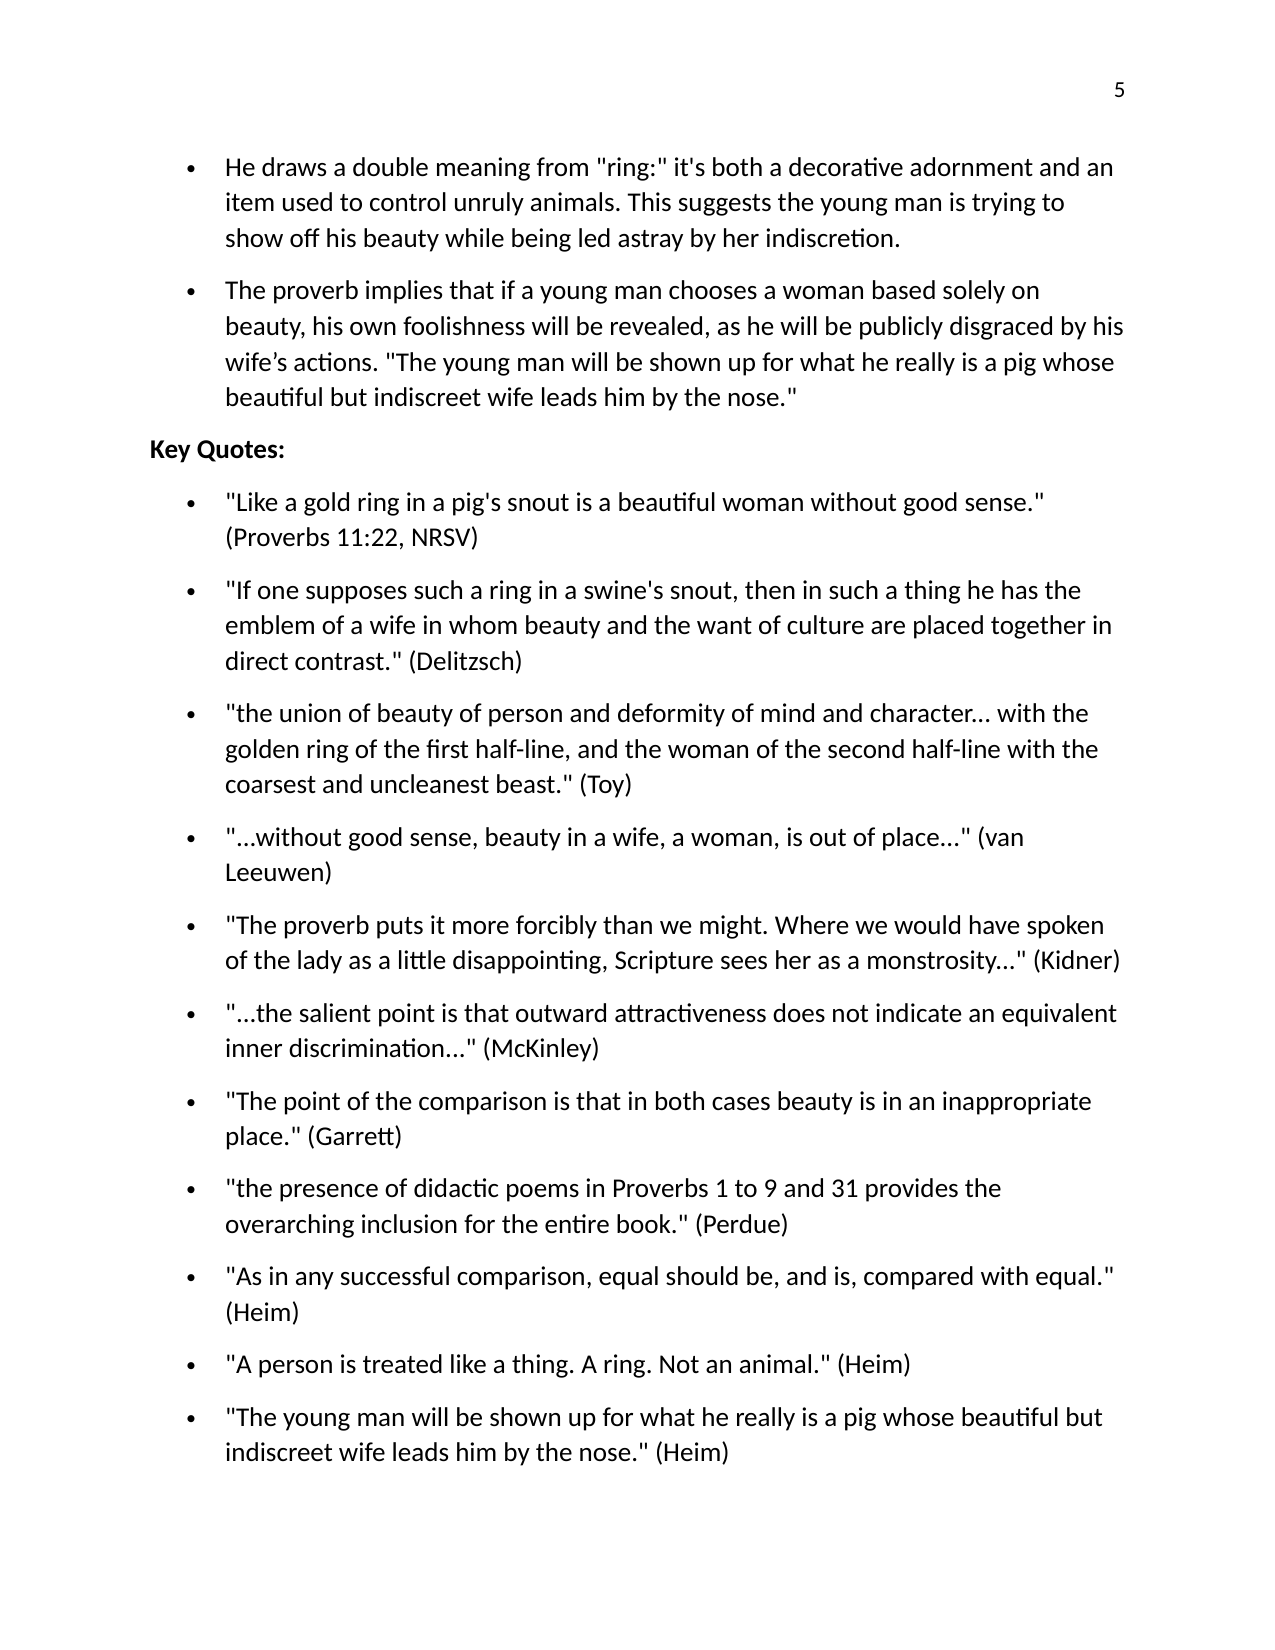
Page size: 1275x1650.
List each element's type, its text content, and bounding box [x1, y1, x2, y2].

list "the union of beauty of person and deformity of mind and character... with the golden ring of the first half-line, and the woman of the second half-line with the coarsest and uncleanest beast." (Toy) [187, 696, 1125, 801]
list "the presence of didactic poems in Proverbs 1 to 9 and 31 provides the overarching inclusion for the entire book." (Perdue) [187, 1172, 1125, 1240]
text Key Quotes: [150, 433, 1125, 466]
list "If one supposes such a ring in a swine's snout, then in such a thing he has the emblem of a wife in whom beauty and the want of culture are placed together in direct contrast." (Delitzsch) [187, 573, 1125, 677]
list "The young man will be shown up for what he really is a pig whose beautiful but indiscreet wife leads him by the nose." (Heim) [187, 1400, 1125, 1468]
list "Like a gold ring in a pig's snout is a beautiful woman without good sense." (Proverbs 11:22, NRSV) [187, 485, 1125, 554]
list "As in any successful comparison, equal should be, and is, compared with equal." (Heim) [187, 1259, 1125, 1328]
list "The proverb puts it more forcibly than we might. Where we would have spoken of the lady as a little disappointing, Scripture sees her as a monstrosity..." (Kidner) [187, 908, 1125, 977]
list He draws a double meaning from "ring:" it's both a decorative adornment and an item used to control unruly animals. This suggests the young man is trying to show off his beauty while being led astray by her indiscretion. [187, 150, 1125, 254]
list "A person is treated like a thing. A ring. Not an animal." (Heim) [187, 1347, 1125, 1381]
list The proverb implies that if a young man chooses a woman based solely on beauty, his own foolishness will be revealed, as he will be publicly disgraced by his wife’s actions. "The young man will be shown up for what he really is a pig whose beautiful but indiscreet wife leads him by the nose." [187, 273, 1125, 413]
list "...without good sense, beauty in a wife, a woman, is out of place..." (van Leeuwen) [187, 820, 1125, 889]
list "The point of the comparison is that in both cases beauty is in an inappropriate place." (Garrett) [187, 1084, 1125, 1152]
list "...the salient point is that outward attractiveness does not indicate an equivalent inner discrimination..." (McKinley) [187, 996, 1125, 1064]
